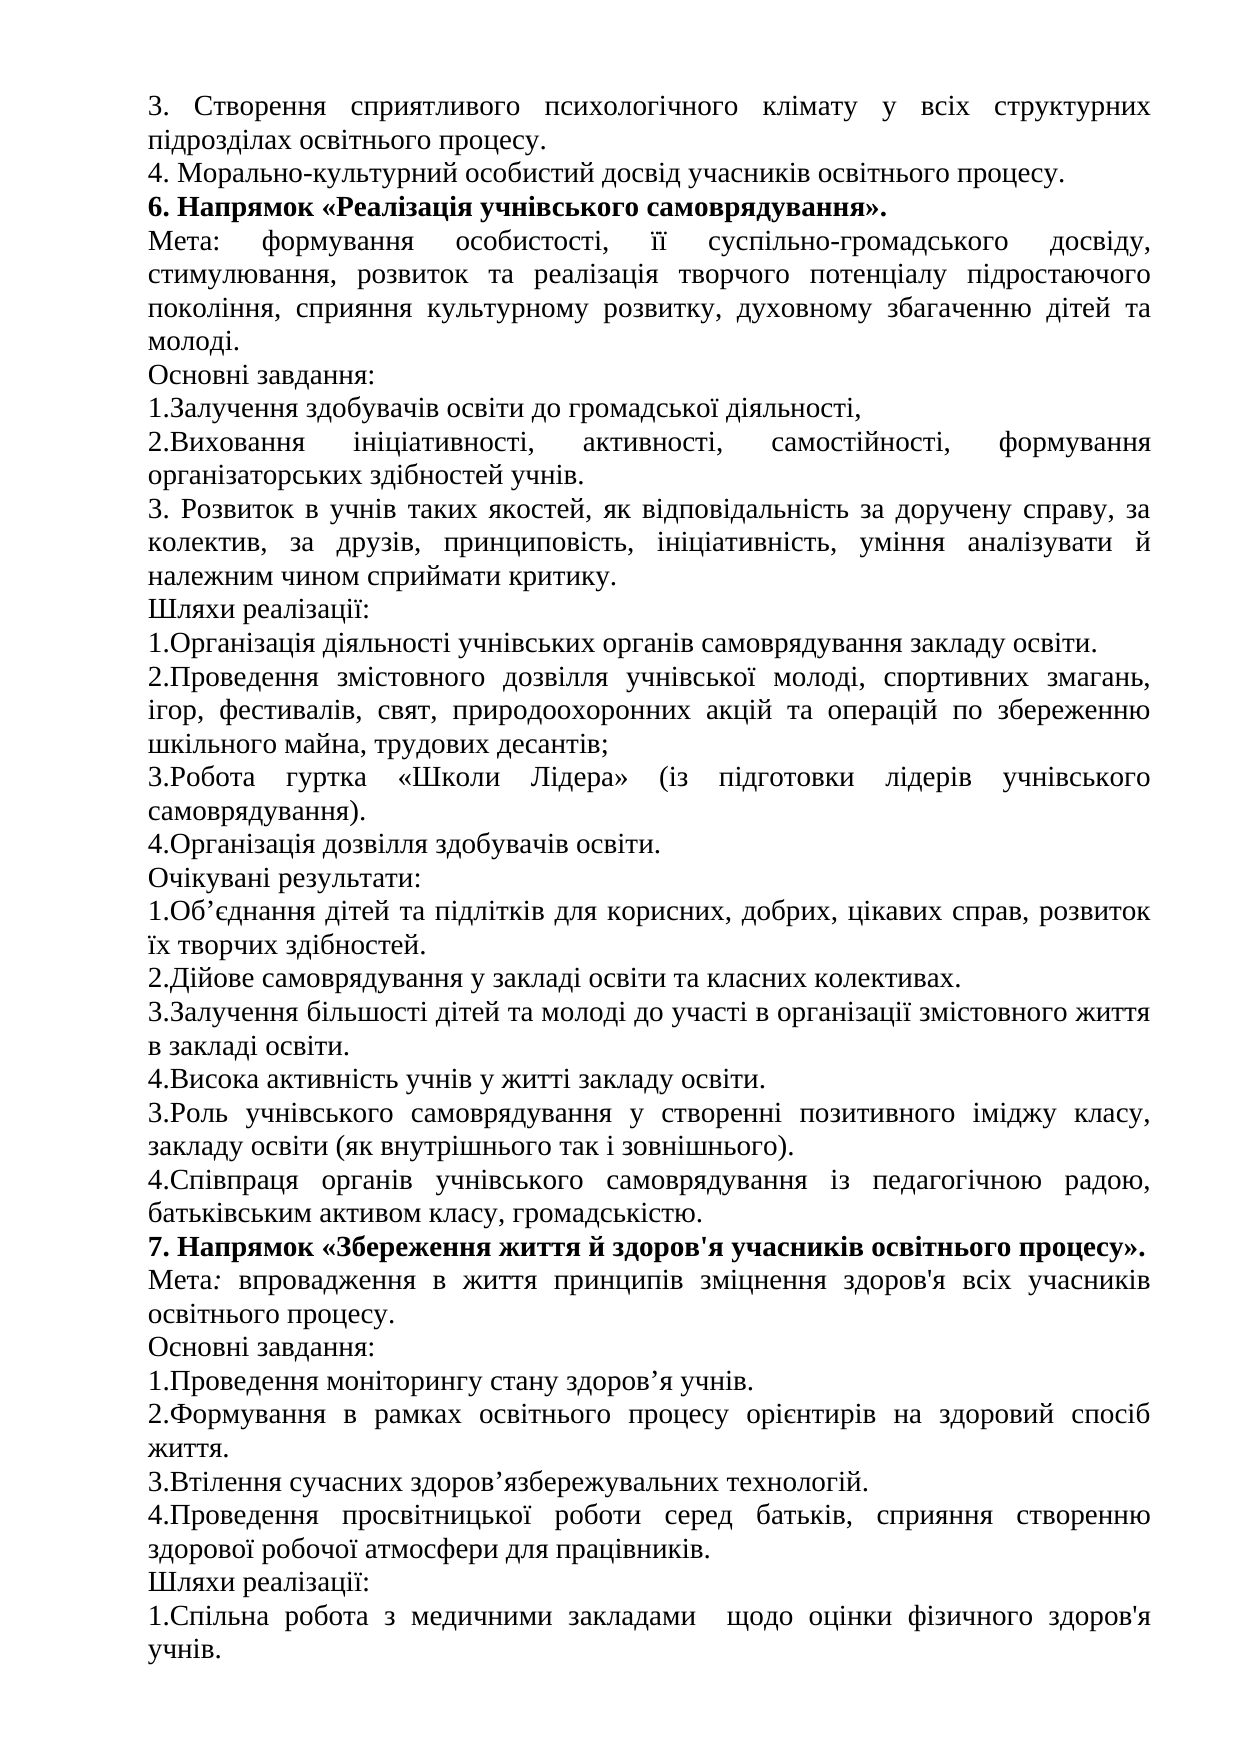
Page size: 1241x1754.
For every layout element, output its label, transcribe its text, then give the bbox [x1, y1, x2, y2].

text 6. Напрямок «Реалізація учнівського самоврядування». [148, 189, 1152, 223]
text Шляхи реалізації: [148, 1564, 1152, 1598]
text 3.Робота гуртка «Школи Лідера» (із підготовки лідерів учнівського самоврядування). [148, 759, 1152, 826]
text 1.Проведення моніторингу стану здоров’я учнів. [148, 1363, 1152, 1397]
text 3.Втілення сучасних здоров’язбережувальних технологій. [148, 1464, 1152, 1497]
text Очікувані результати: [148, 860, 1152, 893]
text 1.Спільна робота з медичними закладами щодо оцінки фізичного здоров'я учнів. [148, 1598, 1152, 1665]
text 3.Залучення більшості дітей та молоді до участі в організації змістовного життя в закладі освіти. [148, 994, 1152, 1061]
text 7. Напрямок «Збереження життя й здоров'я учасників освітнього процесу». [148, 1229, 1152, 1262]
text 1.Залучення здобувачів освіти до громадської діяльності, [148, 390, 1152, 424]
text Мета: впровадження в життя принципів зміцнення здоров'я всіх учасників освітнього процесу. [148, 1262, 1152, 1329]
text Основні завдання: [148, 1329, 1152, 1363]
text 4.Висока активність учнів у житті закладу освіти. [148, 1061, 1152, 1095]
text 4.Співпраця органів учнівського самоврядування із педагогічною радою, батьківським активом класу, громадськістю. [148, 1162, 1152, 1229]
text 3. Створення сприятливого психологічного клімату у всіх структурних підрозділах освітнього процесу. [148, 88, 1152, 156]
text 3.Роль учнівського самоврядування у створенні позитивного іміджу класу, закладу освіти (як внутрішнього так і зовнішнього). [148, 1095, 1152, 1162]
text 1.Об’єднання дітей та підлітків для корисних, добрих, цікавих справ, розвиток їх творчих здібностей. [148, 893, 1152, 961]
text Мета: формування особистості, її суспільно-громадського досвіду, стимулювання, розвиток та реалізація творчого потенціалу підростаючого покоління, сприяння культурному розвитку, духовному збагаченню дітей та молоді. [148, 223, 1152, 357]
text 2.Проведення змістовного дозвілля учнівської молоді, спортивних змагань, ігор, фестивалів, свят, природоохоронних акцій та операцій по збереженню шкільного майна, трудових десантів; [148, 659, 1152, 759]
text 4.Організація дозвілля здобувачів освіти. [148, 826, 1152, 860]
text Основні завдання: [148, 357, 1152, 390]
text 4.Проведення просвітницької роботи серед батьків, сприяння створенню здорової робочої атмосфери для працівників. [148, 1497, 1152, 1564]
text 2.Формування в рамках освітнього процесу орієнтирів на здоровий спосіб життя. [148, 1397, 1152, 1464]
text 4. Морально-культурний особистий досвід учасників освітнього процесу. [148, 156, 1152, 189]
text Шляхи реалізації: [148, 592, 1152, 625]
text 2.Виховання ініціативності, активності, самостійності, формування організаторських здібностей учнів. [148, 424, 1152, 491]
text 1.Організація діяльності учнівських органів самоврядування закладу освіти. [148, 625, 1152, 659]
text 2.Дійове самоврядування у закладі освіти та класних колективах. [148, 961, 1152, 994]
text 3. Розвиток в учнів таких якостей, як відповідальність за доручену справу, за колектив, за друзів, принциповість, ініціативність, уміння аналізувати й належним чином сприймати критику. [148, 491, 1152, 592]
